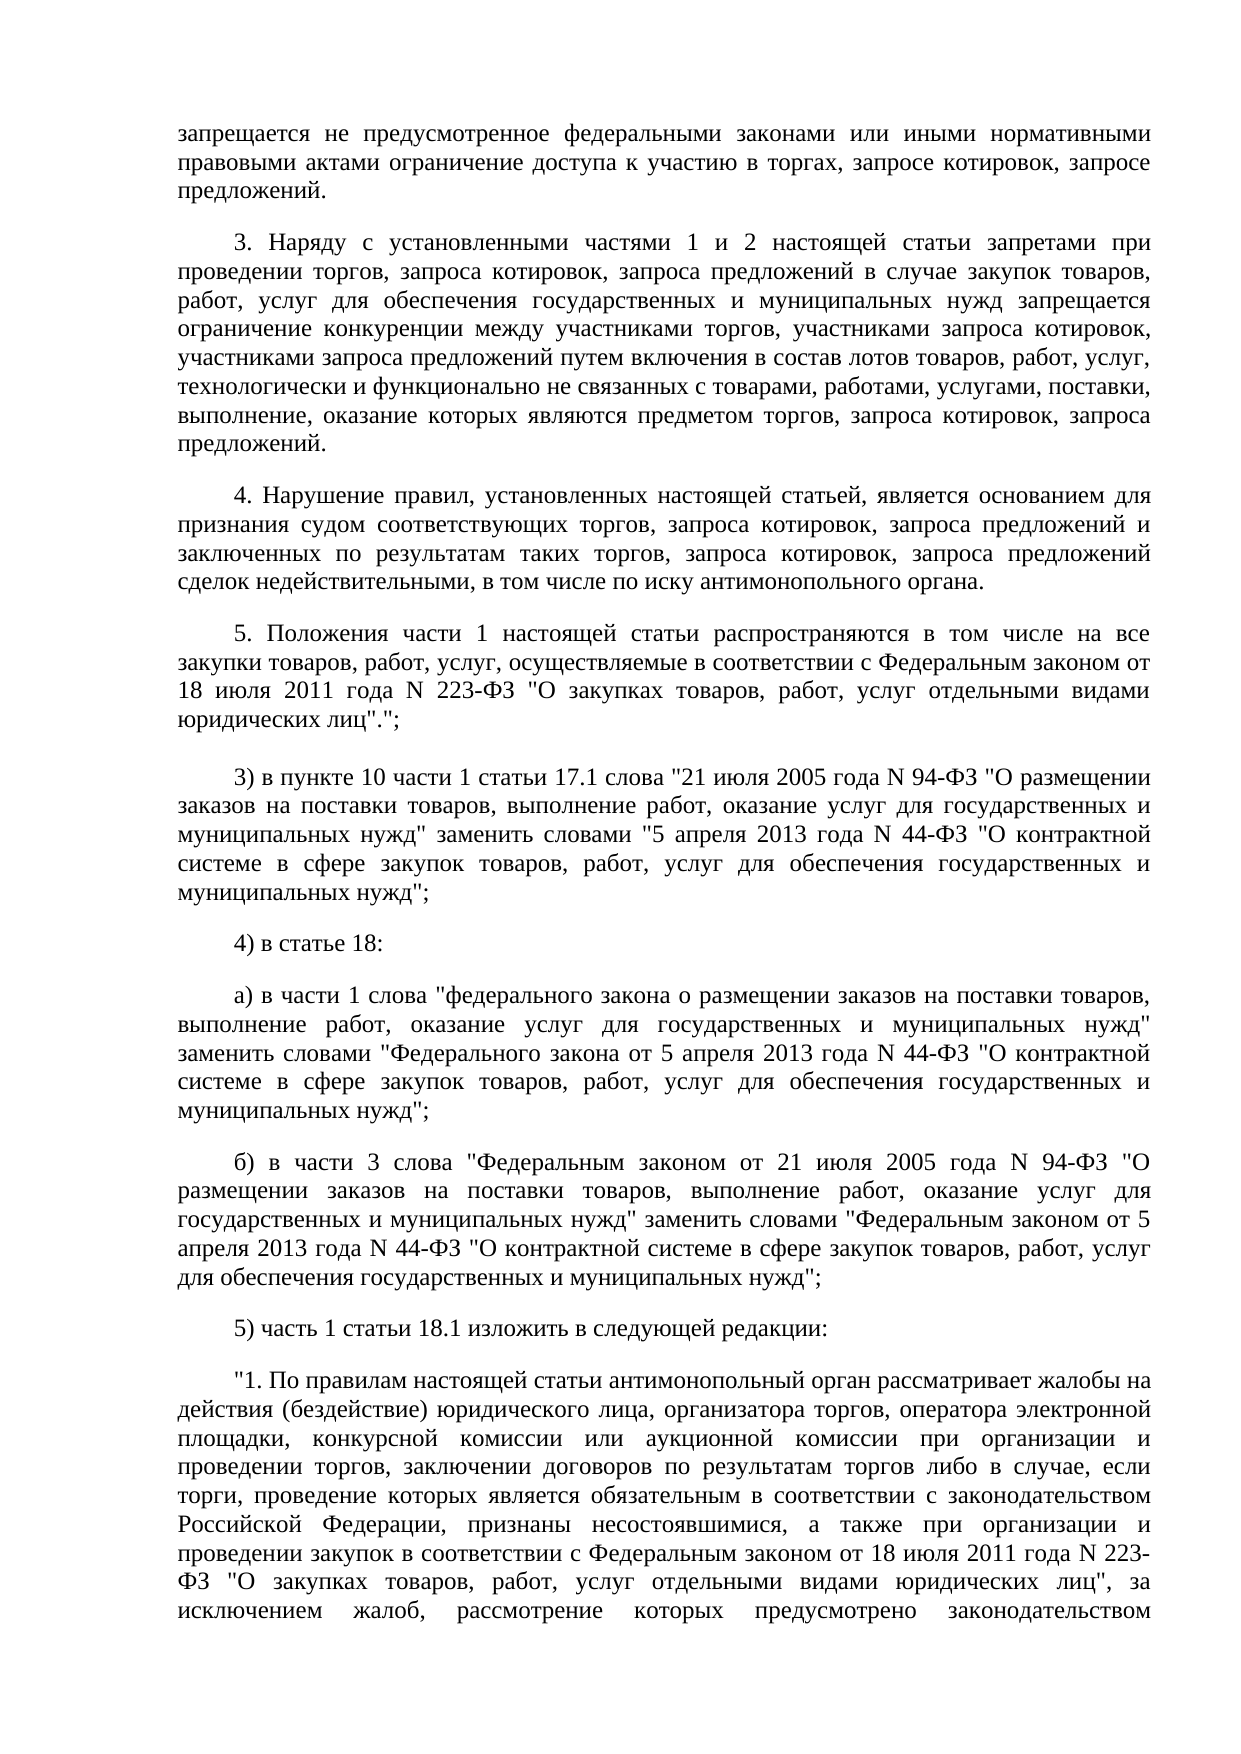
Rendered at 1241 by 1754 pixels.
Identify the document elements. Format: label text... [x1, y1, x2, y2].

text 3) в пункте 10 части 1 статьи 17.1 слова "21 июля 2005 года N 94-ФЗ "О размещении заказов на поставки товаров, выполнение работ, оказание услуг для государственных и муниципальных нужд" заменить словами "5 апреля 2013 года N 44-ФЗ "О контрактной системе в сфере закупок товаров, работ, услуг для обеспечения государственных и муниципальных нужд"; [177, 762, 1152, 906]
text б) в части 3 слова "Федеральным законом от 21 июля 2005 года N 94-ФЗ "О размещении заказов на поставки товаров, выполнение работ, оказание услуг для государственных и муниципальных нужд" заменить словами "Федеральным законом от 5 апреля 2013 года N 44-ФЗ "О контрактной системе в сфере закупок товаров, работ, услуг для обеспечения государственных и муниципальных нужд"; [177, 1147, 1152, 1291]
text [177, 118, 1152, 204]
text 5) часть 1 статьи 18.1 изложить в следующей редакции: [177, 1313, 1152, 1342]
text 3. Наряду с установленными частями 1 и 2 настоящей статьи запретами при проведении торгов, запроса котировок, запроса предложений в случае закупок товаров, работ, услуг для обеспечения государственных и муниципальных нужд запрещается ограничение конкуренции между участниками торгов, участниками запроса котировок, участниками запроса предложений путем включения в состав лотов товаров, работ, услуг, технологически и функционально не связанных с товарами, работами, услугами, поставки, выполнение, оказание которых являются предметом торгов, запроса котировок, запроса предложений. [177, 227, 1152, 457]
text а) в части 1 слова "федерального закона о размещении заказов на поставки товаров, выполнение работ, оказание услуг для государственных и муниципальных нужд" заменить словами "Федерального закона от 5 апреля 2013 года N 44-ФЗ "О контрактной системе в сфере закупок товаров, работ, услуг для обеспечения государственных и муниципальных нужд"; [177, 980, 1152, 1124]
text 5. Положения части 1 настоящей статьи распространяются в том числе на все закупки товаров, работ, услуг, осуществляемые в соответствии с Федеральным законом от 18 июля 2011 года N 223-ФЗ "О закупках товаров, работ, услуг отдельными видами юридических лиц"."; [177, 618, 1152, 733]
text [177, 1365, 1152, 1624]
text 4. Нарушение правил, установленных настоящей статьей, является основанием для признания судом соответствующих торгов, запроса котировок, запроса предложений и заключенных по результатам таких торгов, запроса котировок, запроса предложений сделок недействительными, в том числе по иску антимонопольного органа. [177, 480, 1152, 595]
text 4) в статье 18: [177, 928, 1152, 957]
